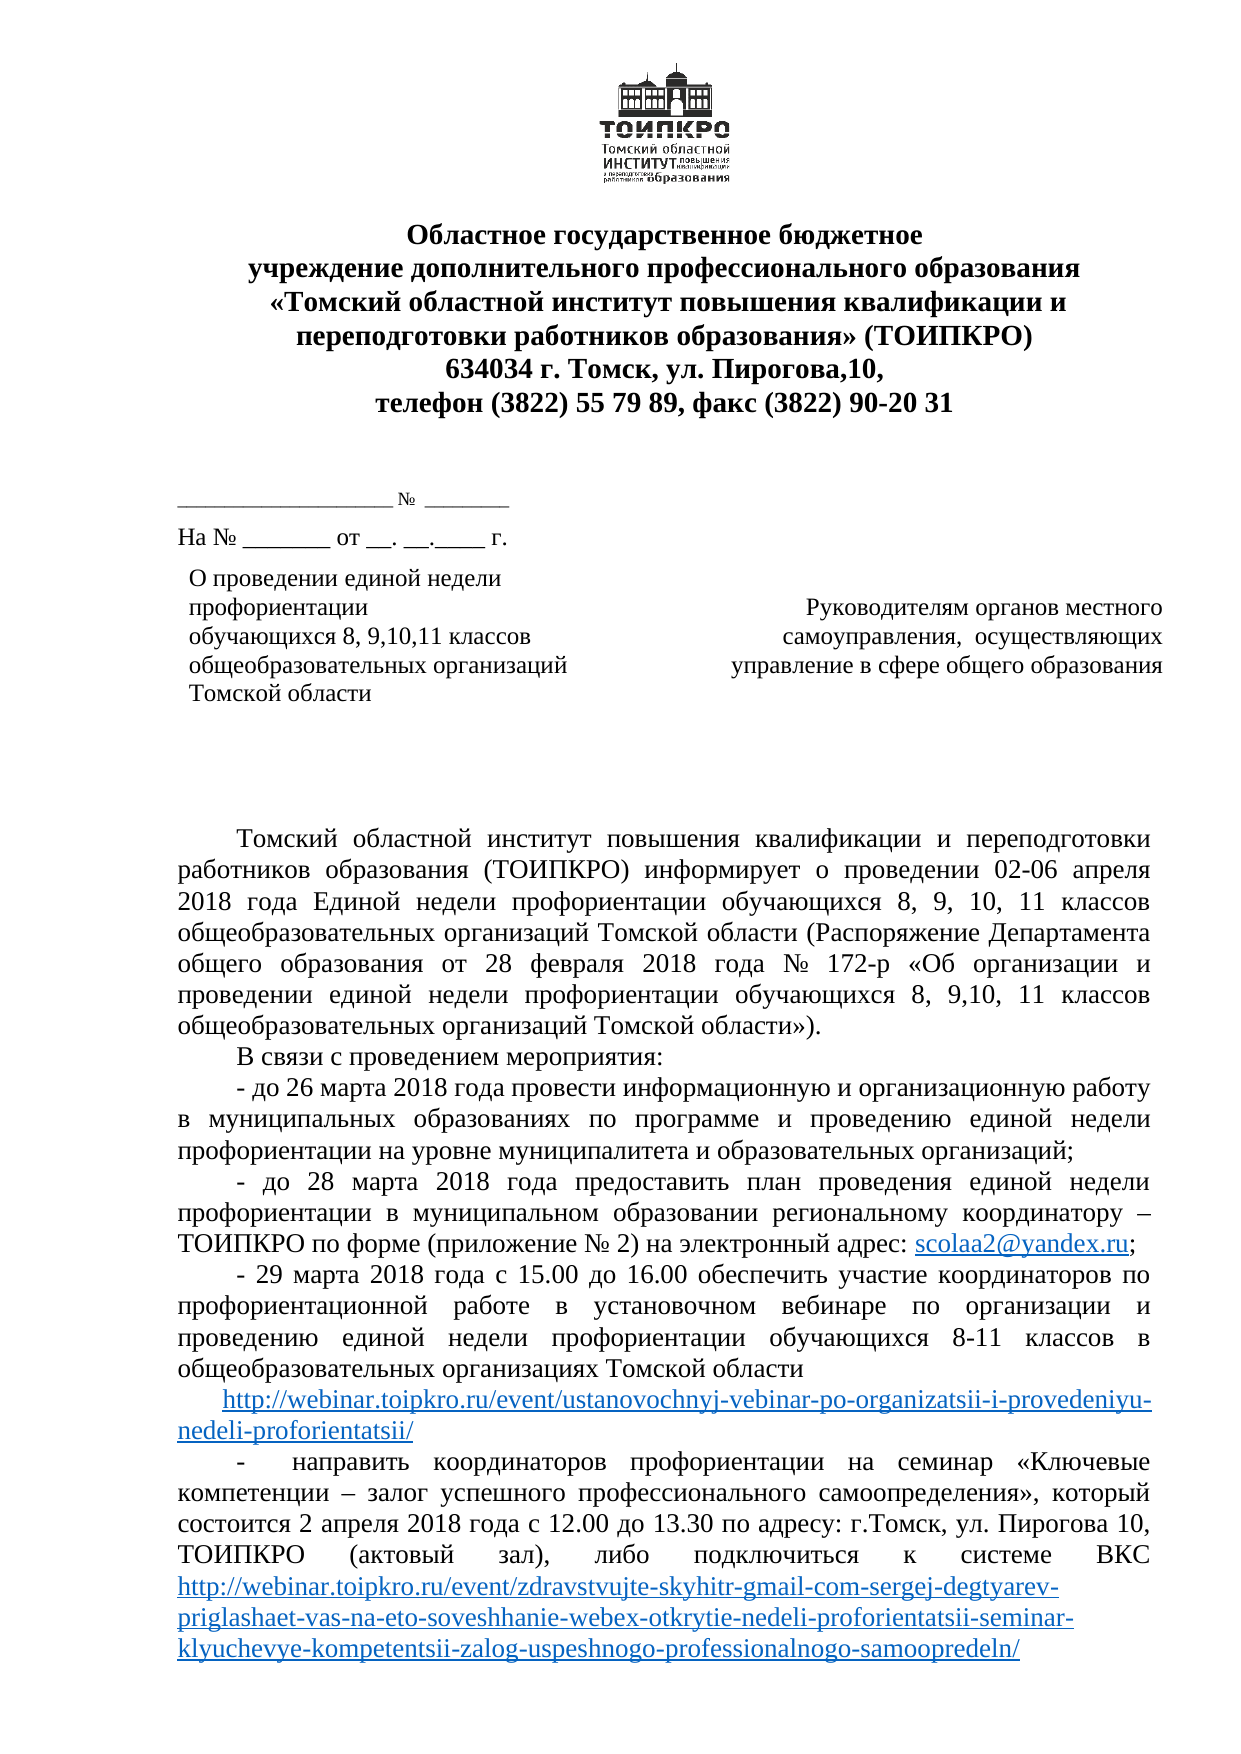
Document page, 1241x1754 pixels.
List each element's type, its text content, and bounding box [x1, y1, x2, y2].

table_header О проведении единой недели профориентации обучающихся 8, 9,10,11 классов общеобразовательных организаций Томской области [177, 564, 676, 736]
text «Томский областной институт повышения квалификации и переподготовки работников образования» (ТОИПКРО) [177, 284, 1152, 351]
text - направить координаторов профориентации на семинар «Ключевые компетенции – залог успешного профессионального самоопределения», который состоится 2 апреля 2018 года с 12.00 до 13.30 по адресу: г.Томск, ул. Пирогова 10, ТОИПКРО (актовый зал), либо подключиться к системе ВКС http://webinar.toipkro.ru/event/zdravstvujte-skyhitr-gmail-com-sergej-degtyarev-priglashaet-vas-na-eto-soveshhanie-webex-otkrytie-nedeli-proforientatsii-seminar-klyuchevye-kompetentsii-zalog-uspeshnogo-professionalnogo-samoopredeln/ [177, 1445, 1152, 1663]
text телефон (3822) 55 79 89, факс (3822) 90-20 31 [177, 385, 1152, 418]
text _______________________ № _________ [177, 488, 1152, 510]
picture [599, 63, 730, 184]
text Областное государственное бюджетное [177, 217, 1152, 251]
text В связи с проведением мероприятия: [177, 1040, 1152, 1071]
text - до 28 марта 2018 года предоставить план проведения единой недели профориентации в муниципальном образовании региональному координатору – ТОИПКРО по форме (приложение № 2) на электронный адрес: scolaa2@yandex.ru; [177, 1165, 1152, 1258]
text . Томск, ул. Пирогова,10, [177, 351, 1152, 385]
text - 29 марта 2018 года с 15.00 до 16.00 обеспечить участие координаторов по профориентационной работе в установочном вебинаре по организации и проведению единой недели профориентации обучающихся 8-11 классов в общеобразовательных организациях Томской области [177, 1258, 1152, 1383]
text На № _______ от __. __.____ г. [177, 522, 1152, 551]
text - до 26 марта 2018 года провести информационную и организационную работу в муниципальных образованиях по программе и проведению единой недели профориентации на уровне муниципалитета и образовательных организаций; [177, 1071, 1152, 1165]
text http://webinar.toipkro.ru/event/ustanovochnyj-vebinar-po-organizatsii-i-provedeniyu-nedeli-proforientatsii/ [177, 1383, 1152, 1445]
table_header Руководителям органов местного самоуправления, осуществляющих управление в сфере общего образования [676, 564, 1174, 736]
text Томский областной институт повышения квалификации и переподготовки работников образования (ТОИПКРО) информирует о проведении 02-06 апреля 2018 года Единой недели профориентации обучающихся 8, 9, 10, 11 классов общеобразовательных организаций Томской области (Распоряжение Департамента общего образования от 28 февраля 2018 года № 172-р «Об организации и проведении единой недели профориентации обучающихся 8, 9,10, 11 классов общеобразовательных организаций Томской области»). [177, 822, 1152, 1040]
text учреждение дополнительного профессионального образования [177, 251, 1152, 284]
